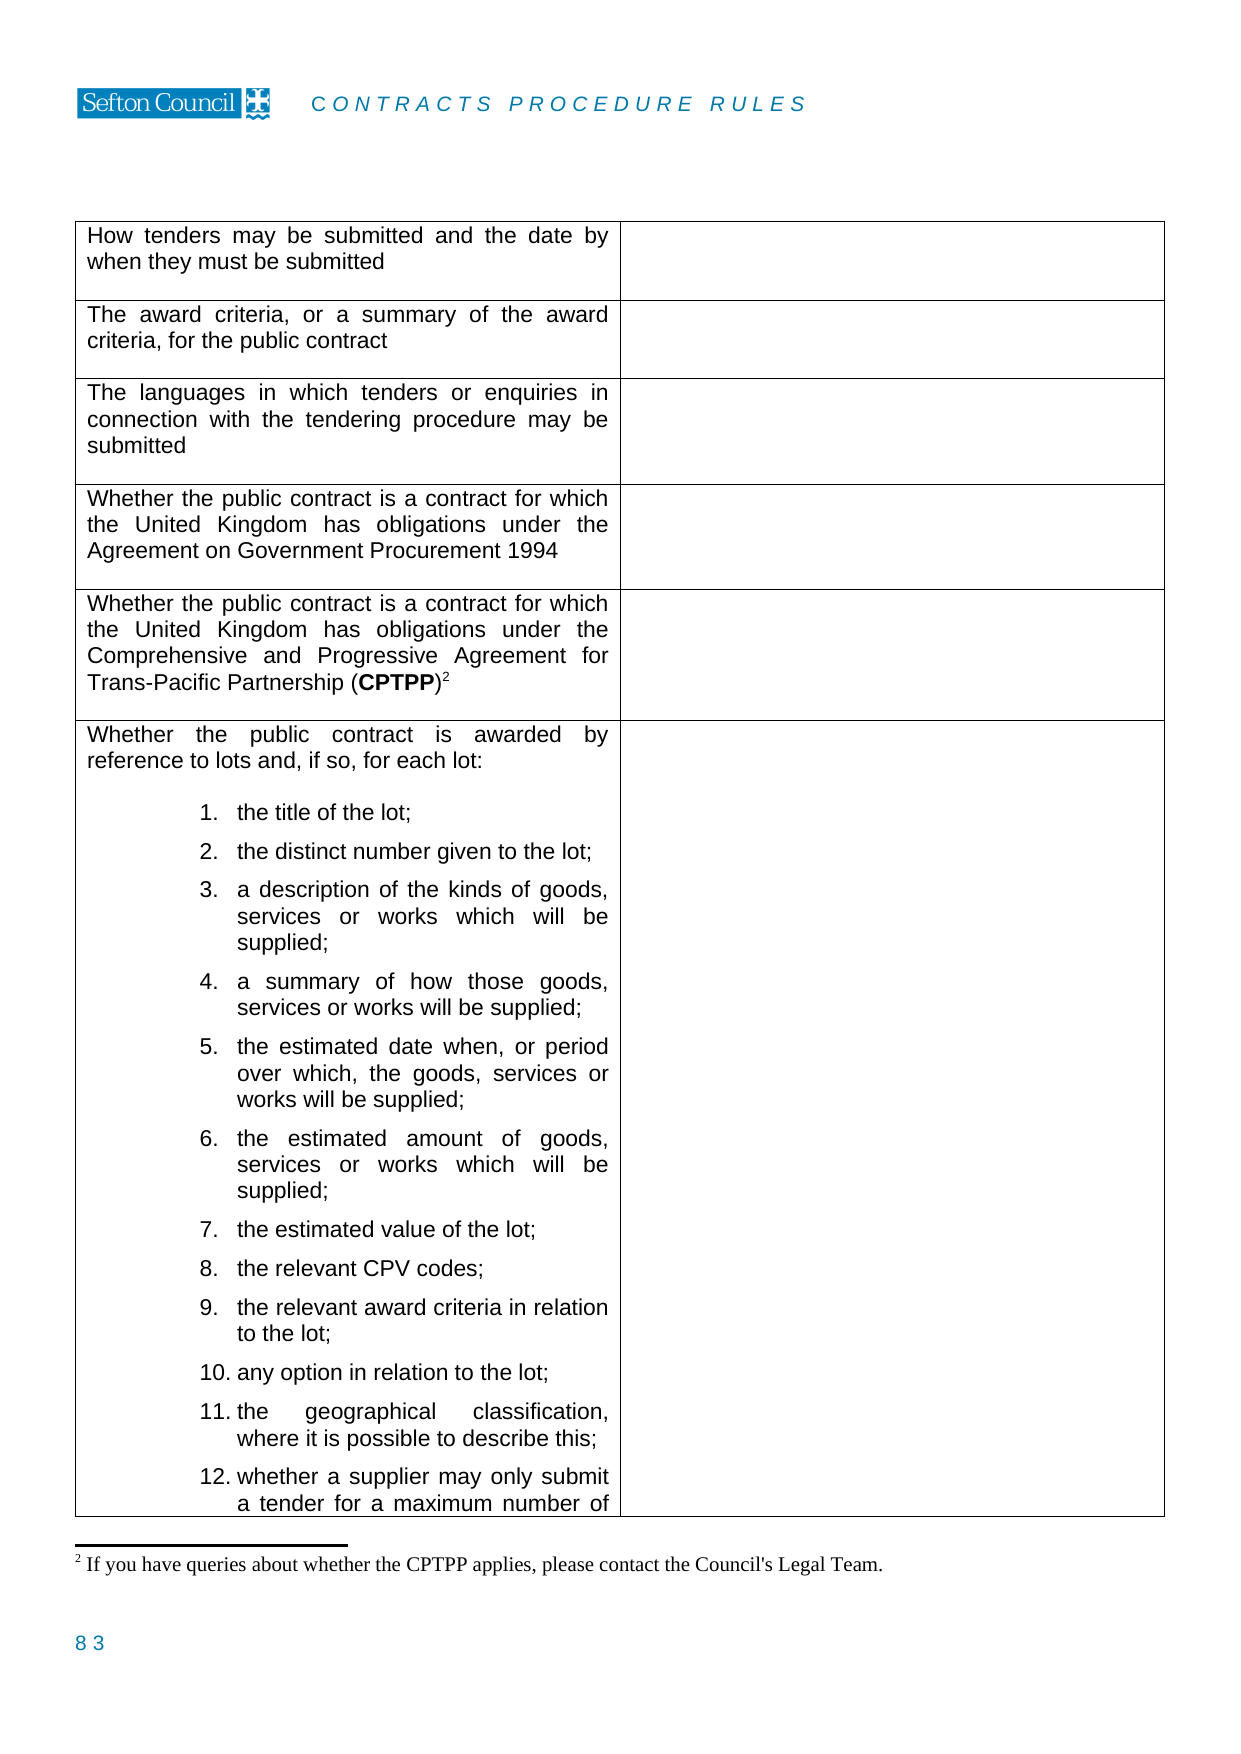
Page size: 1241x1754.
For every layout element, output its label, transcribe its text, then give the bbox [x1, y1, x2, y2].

table_cell [621, 222, 1164, 299]
table_cell How tenders may be submitted and the date by when they must be submitted [76, 222, 620, 299]
table_cell Whether the public contract is a contract for which the United Kingdom has obligations under the Agreement on Government Procurement 1994 [76, 485, 620, 588]
table_cell The award criteria, or a summary of the award criteria, for the public contract [76, 301, 620, 378]
table_cell Whether the public contract is a contract for which the United Kingdom has obligations under the Comprehensive and Progressive Agreement for Trans-Pacific Partnership (CPTPP) [76, 590, 620, 720]
table_cell [621, 301, 1164, 378]
picture [75, 85, 273, 122]
table_cell [621, 721, 1164, 1516]
table_cell [621, 485, 1164, 588]
table_cell [621, 590, 1164, 720]
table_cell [76, 721, 620, 1516]
table_cell The languages in which tenders or enquiries in connection with the tendering procedure may be submitted [76, 379, 620, 483]
table_cell [621, 379, 1164, 483]
